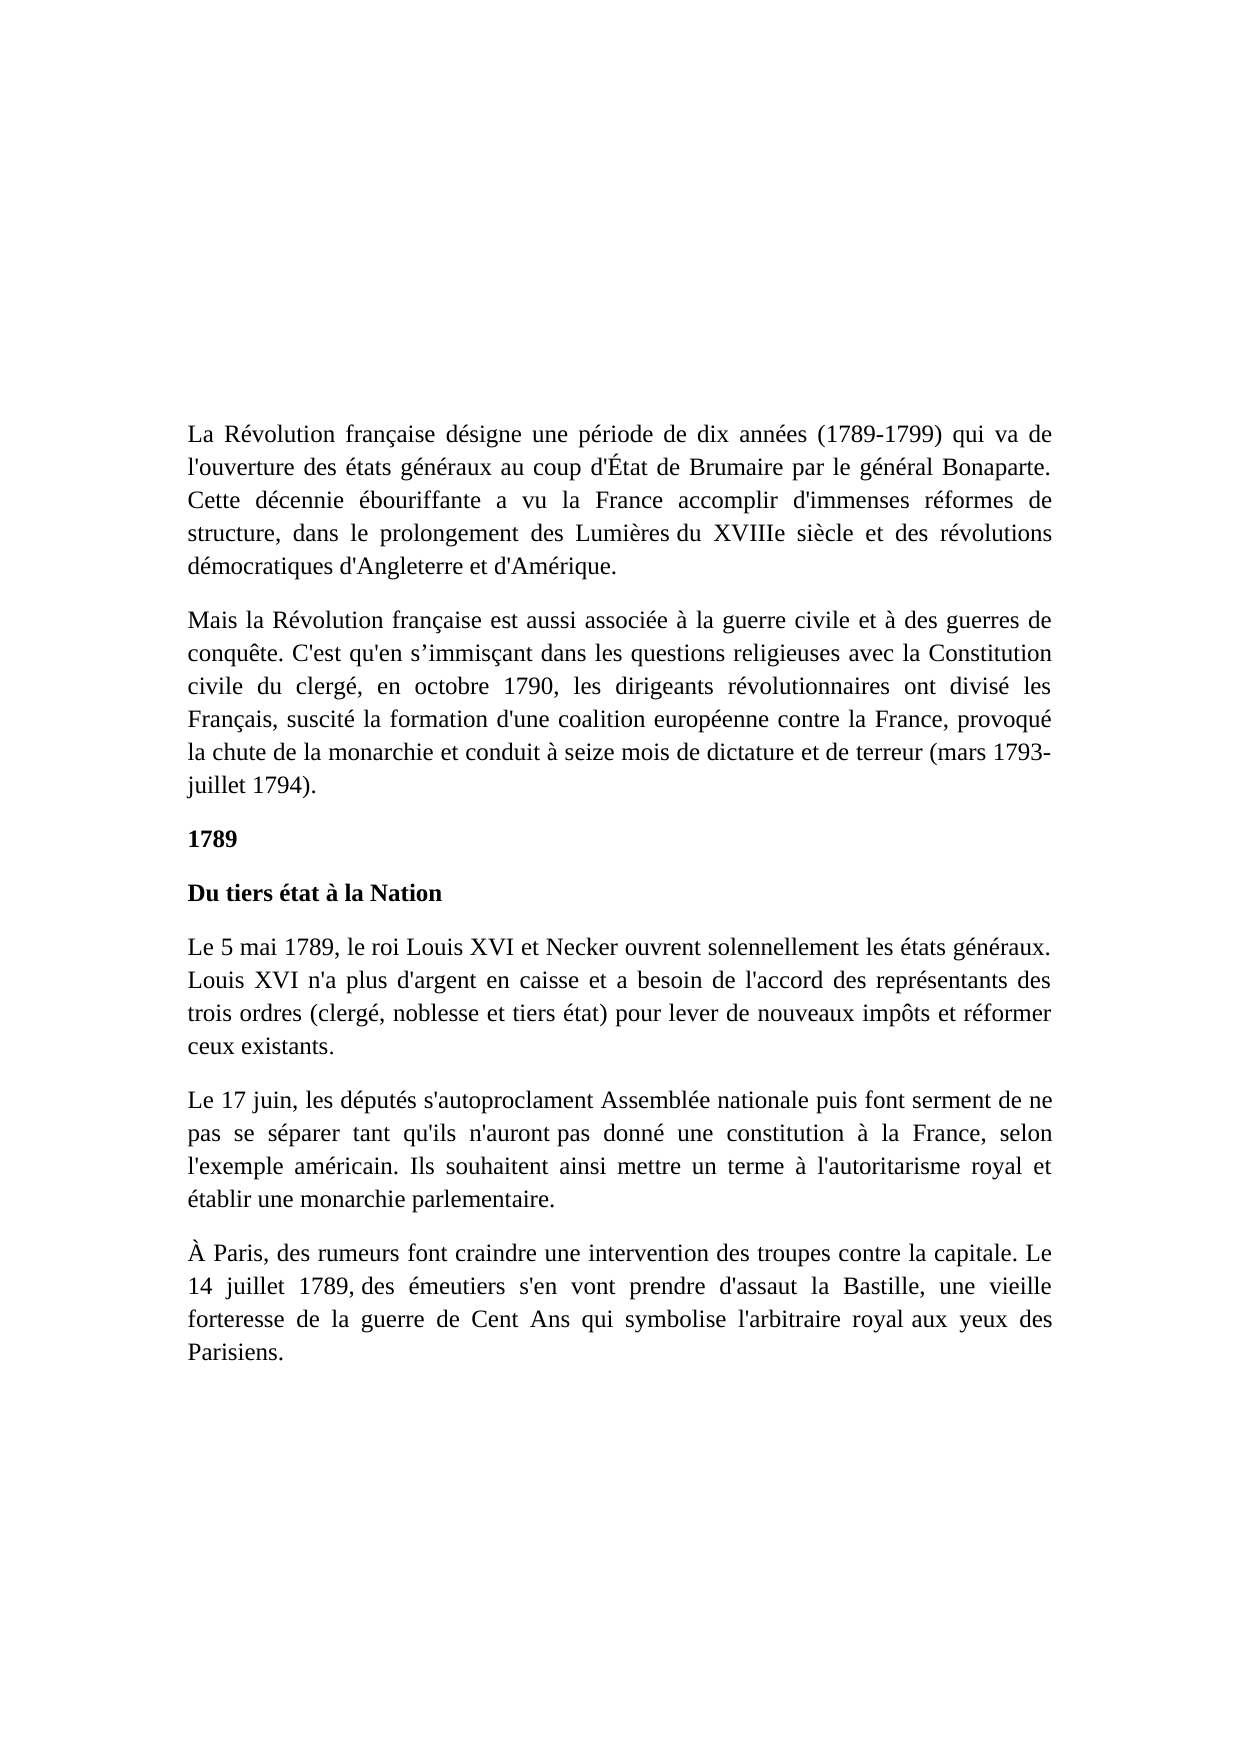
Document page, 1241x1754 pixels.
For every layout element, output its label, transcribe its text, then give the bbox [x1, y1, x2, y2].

text Le 17 juin, les députés s'autoproclament Assemblée nationale puis font serment de ne pas se séparer tant qu'ils n'auront pas donné une constitution à la France, selon l'exemple américain. Ils souhaitent ainsi mettre un terme à l'autoritarisme royal et établir une monarchie parlementaire. [187, 1085, 1053, 1213]
text La Révolution française désigne une période de dix années (1789-1799) qui va de l'ouverture des états généraux au coup d'État de Brumaire par le général Bonaparte. Cette décennie ébouriffante a vu la France accomplir d'immenses réformes de structure, dans le prolongement des Lumières du XVIIIe siècle et des révolutions démocratiques d'Angleterre et d'Amérique. [187, 419, 1053, 580]
text Du tiers état à la Nation [187, 878, 1053, 907]
text Mais la Révolution française est aussi associée à la guerre civile et à des guerres de conquête. C'est qu'en s’immisçant dans les questions religieuses avec la Constitution civile du clergé, en octobre 1790, les dirigeants révolutionnaires ont divisé les Français, suscité la formation d'une coalition européenne contre la France, provoqué la chute de la monarchie et conduit à seize mois de dictature et de terreur (mars 1793-juillet 1794). [187, 605, 1053, 799]
text 1789 [187, 824, 1053, 853]
text À Paris, des rumeurs font craindre une intervention des troupes contre la capitale. Le 14 juillet 1789, des émeutiers s'en vont prendre d'assaut la Bastille, une vieille forteresse de la guerre de Cent Ans qui symbolise l'arbitraire royal aux yeux des Parisiens. [187, 1238, 1053, 1366]
text Le 5 mai 1789, le roi Louis XVI et Necker ouvrent solennellement les états généraux. Louis XVI n'a plus d'argent en caisse et a besoin de l'accord des représentants des trois ordres (clergé, noblesse et tiers état) pour lever de nouveaux impôts et réformer ceux existants. [187, 932, 1053, 1060]
